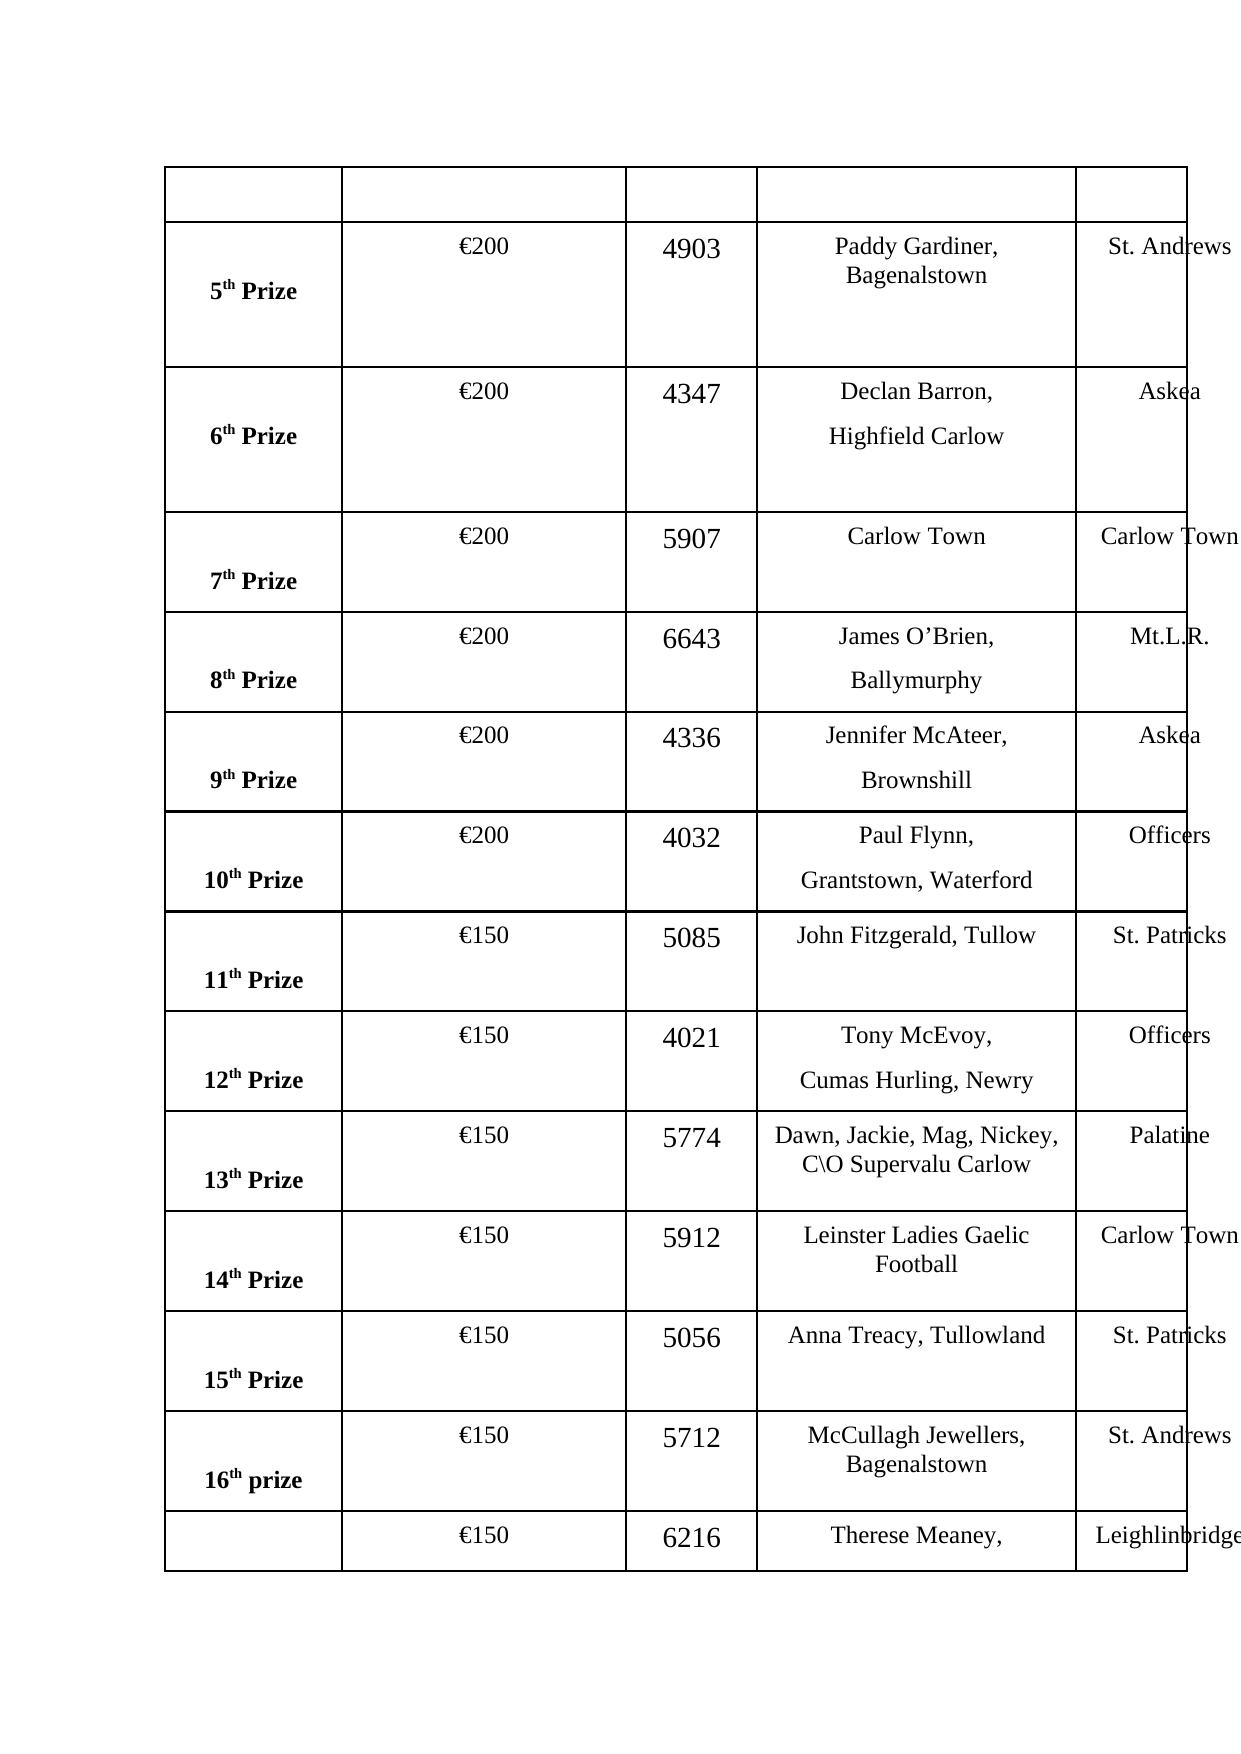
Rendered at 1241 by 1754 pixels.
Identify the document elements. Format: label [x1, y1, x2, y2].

table_header [149, 150, 1187, 1588]
